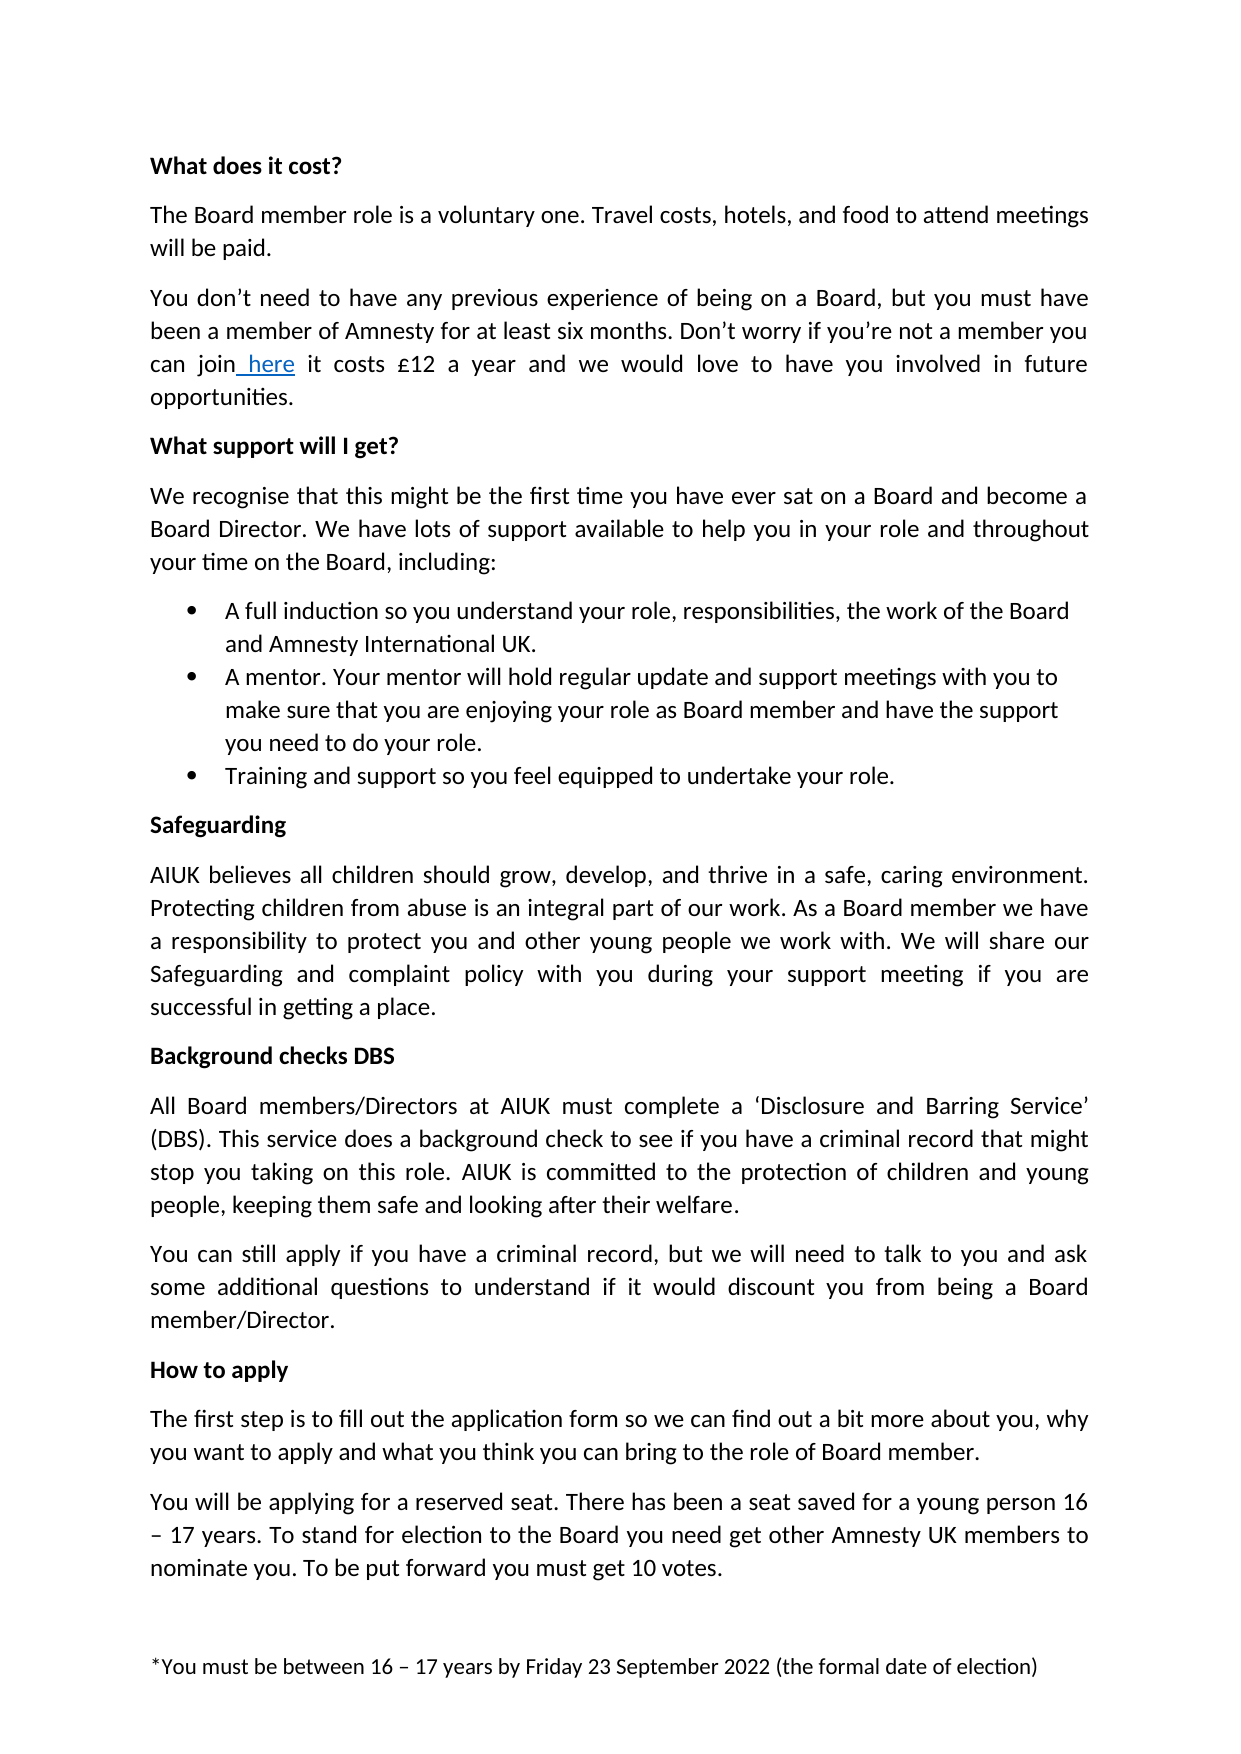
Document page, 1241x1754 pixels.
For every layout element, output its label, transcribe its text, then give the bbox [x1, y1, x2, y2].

list A mentor. Your mentor will hold regular update and support meetings with you to make sure that you are enjoying your role as Board member and have the support you need to do your role. [187, 661, 1090, 758]
text The Board member role is a voluntary one. Travel costs, hotels, and food to attend meetings will be paid. [150, 199, 1090, 263]
text Background checks DBS [150, 1040, 1090, 1071]
text AIUK believes all children should grow, develop, and thrive in a safe, caring environment. Protecting children from abuse is an integral part of our work. As a Board member we have a responsibility to protect you and other young people we work with. We will share our Safeguarding and complaint policy with you during your support meeting if you are successful in getting a place. [150, 859, 1090, 1021]
list Training and support so you feel equipped to undertake your role. [187, 760, 1090, 791]
text The first step is to fill out the application form so we can find out a bit more about you, why you want to apply and what you think you can bring to the role of Board member. [150, 1403, 1090, 1467]
text How to apply [150, 1354, 1090, 1384]
text What support will I get? [150, 430, 1090, 461]
text You don’t need to have any previous experience of being on a Board, but you must have been a member of Amnesty for at least six months. Don’t worry if you’re not a member you can join here it costs £12 a year and we would love to have you involved in future opportunities. [150, 282, 1090, 411]
list A full induction so you understand your role, responsibilities, the work of the Board and Amnesty International UK. [187, 595, 1090, 659]
text You can still apply if you have a criminal record, but we will need to talk to you and ask some additional questions to understand if it would discount you from being a Board member/Director. [150, 1238, 1090, 1335]
text All Board members/Directors at AIUK must complete a ‘Disclosure and Barring Service’ (DBS). This service does a background check to see if you have a criminal record that might stop you taking on this role. AIUK is committed to the protection of children and young people, keeping them safe and looking after their welfare. [150, 1090, 1090, 1219]
text You will be applying for a reserved seat. There has been a seat saved for a young person 16 – 17 years. To stand for election to the Board you need get other Amnesty UK members to nominate you. To be put forward you must get 10 votes. [150, 1486, 1090, 1582]
text We recognise that this might be the first time you have ever sat on a Board and become a Board Director. We have lots of support available to help you in your role and throughout your time on the Board, including: [150, 480, 1090, 576]
text Safeguarding [150, 809, 1090, 840]
text What does it cost? [150, 150, 1090, 181]
